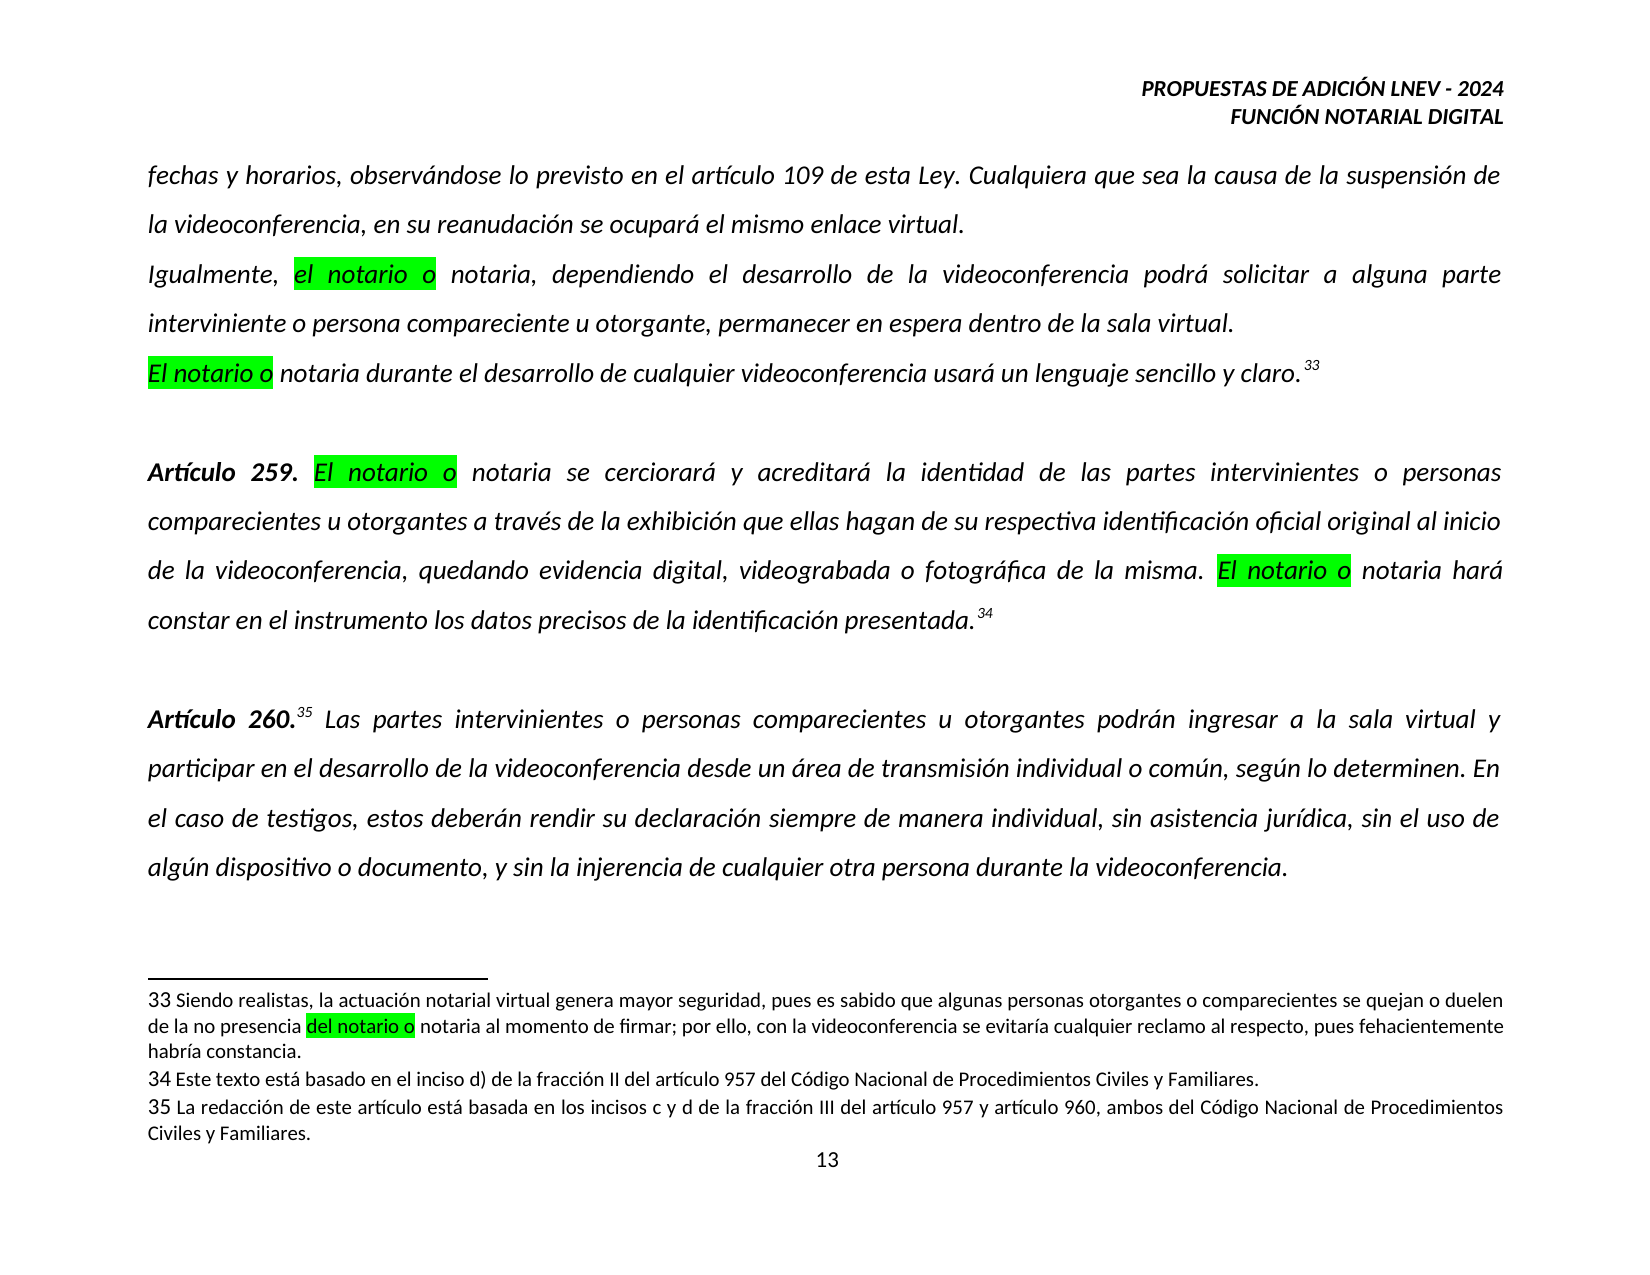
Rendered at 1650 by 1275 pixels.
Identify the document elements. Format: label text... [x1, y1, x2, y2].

text El notario o notaria durante el desarrollo de cualquier videoconferencia usará un lenguaje sencillo y claro. [273, 356, 1506, 389]
text Igualmente, el notario o notaria, dependiendo el desarrollo de la videoconferencia podrá solicitar a alguna parte interviniente o persona compareciente u otorgante, permanecer en espera dentro de la sala virtual. [148, 257, 1506, 339]
text Artículo 260. Las partes intervinientes o personas comparecientes u otorgantes podrán ingresar a la sala virtual y participar en el desarrollo de la videoconferencia desde un área de transmisión individual o común, según lo determinen. En el caso de testigos, estos deberán rendir su declaración siempre de manera individual, sin asistencia jurídica, sin el uso de algún dispositivo o documento, y sin la injerencia de cualquier otra persona durante la videoconferencia. [148, 702, 1506, 883]
text Artículo 258. Una vez recibido del Colegio el enlace virtual o método de ingreso a la sala virtual, el notario o notaria lo proporcionará a los interesados, siendo ella quien dirija el desarrollo de la videoconferencia, que será aperturada desde la sede física oficial de la notaría el día y la hora determinada en común acuerdo con las partes intervinientes o personas comparecientes u otorgantes. Si llegado el día y la hora establecidos alguna de las partes o personas comparecientes u otorgantes no ingresa, no se presenta o no firma, se suspenderá la actuación notarial virtual y se acordará, en su caso, citar a nueva fecha, salvo que las mismas partes o personas hubieren pactado su comparecencia u otorgamiento en distintas fechas y horarios, observándose lo previsto en el artículo 109 de esta Ley. Cualquiera que sea la causa de la suspensión de la videoconferencia, en su reanudación se ocupará el mismo enlace virtual. [148, 158, 1506, 240]
text Artículo 259. El notario o notaria se cerciorará y acreditará la identidad de las partes intervinientes o personas comparecientes u otorgantes a través de la exhibición que ellas hagan de su respectiva identificación oficial original al inicio de la videoconferencia, quedando evidencia digital, videograbada o fotográfica de la misma. El notario o notaria hará constar en el instrumento los datos precisos de la identificación presentada. [148, 455, 1506, 636]
